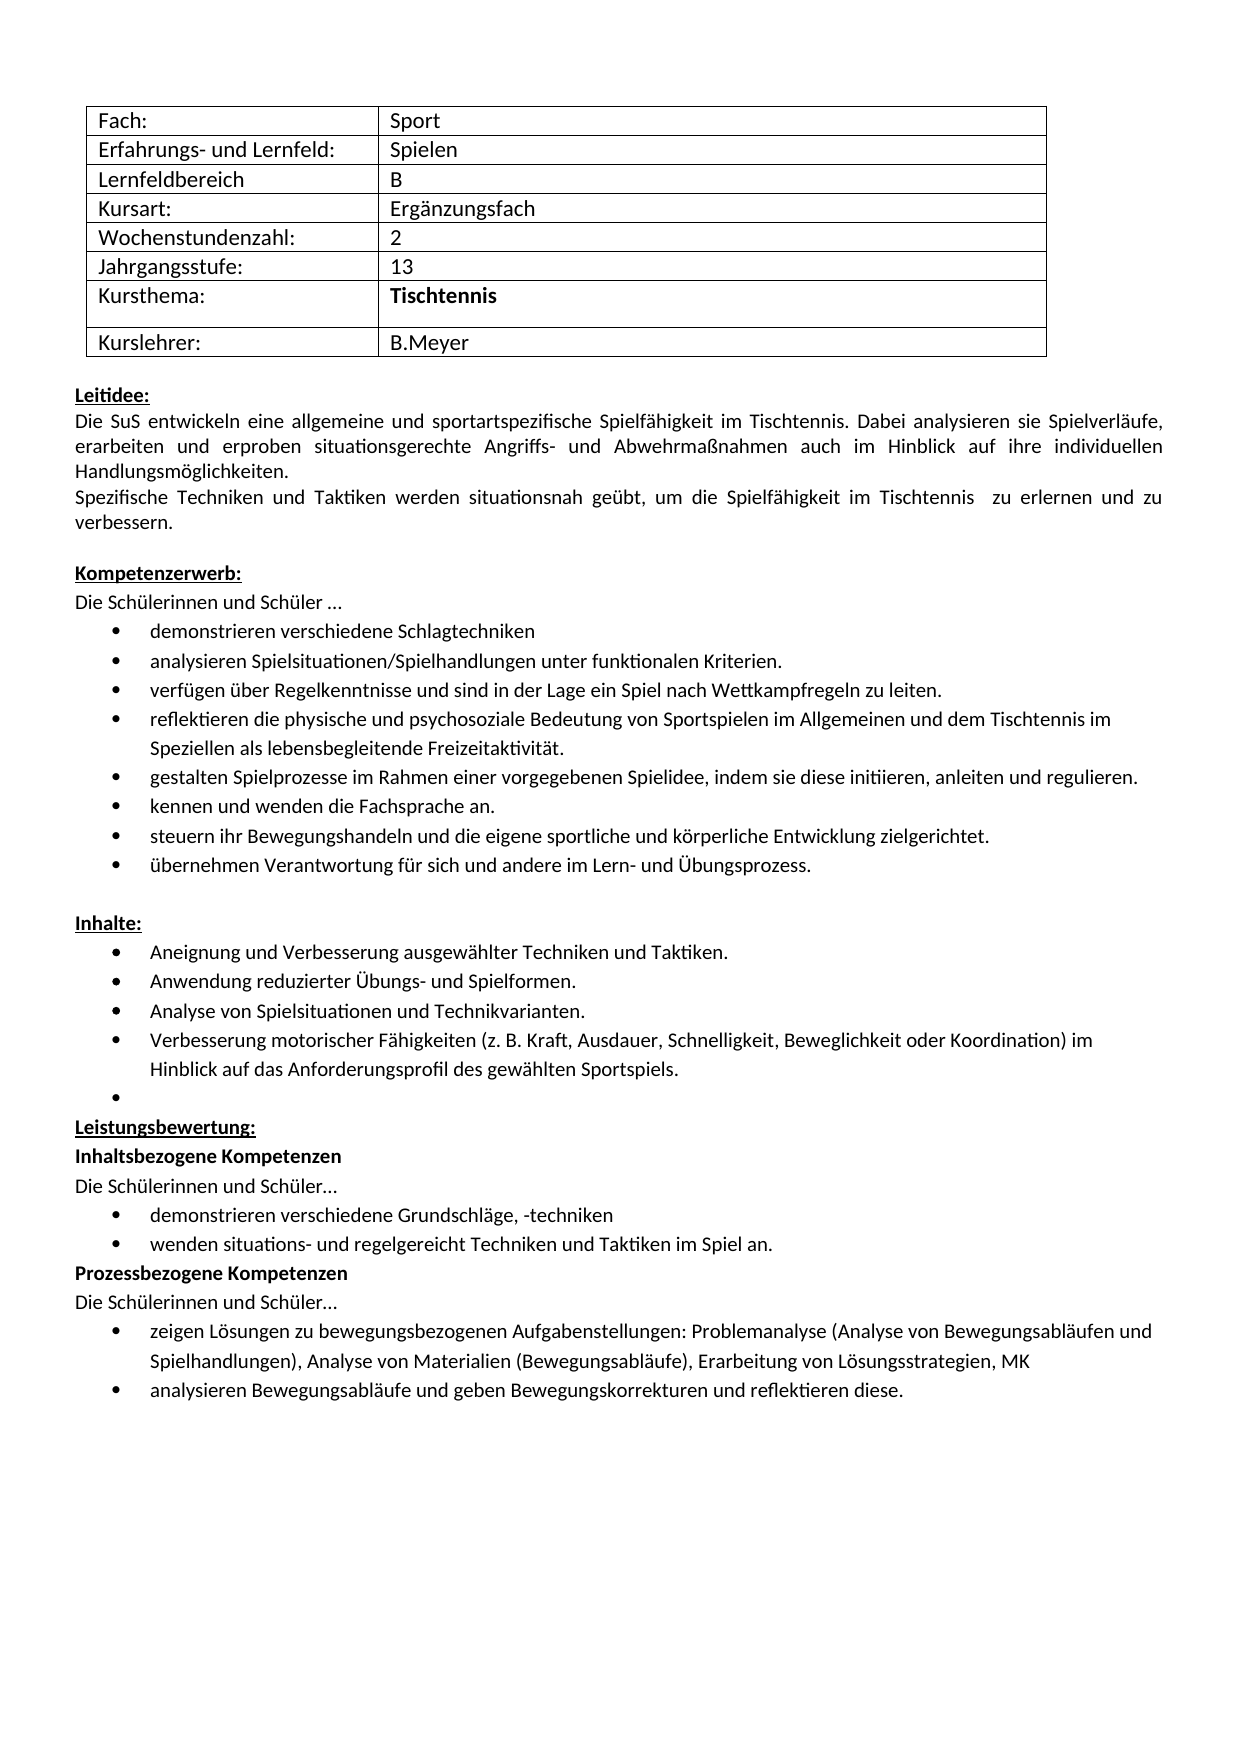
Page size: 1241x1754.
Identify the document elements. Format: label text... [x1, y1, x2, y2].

list analysieren Bewegungsabläufe und geben Bewegungskorrekturen und reflektieren diese. [112, 1377, 1165, 1402]
table_header Sport [379, 107, 1046, 134]
table_cell Tischtennis [379, 281, 1046, 327]
table_cell Lernfeldbereich [87, 165, 378, 193]
text Leitidee: Die SuS entwickeln eine allgemeine und sportartspezifische Spielfähigkeit im Tischtennis. Dabei analysieren sie Spielverläufe, erarbeiten und erproben situationsgerechte Angriffs- und Abwehrmaßnahmen auch im Hinblick auf ihre individuellen Handlungsmöglichkeiten. Spezifische Techniken und Taktiken werden situationsnah geübt, um die Spielfähigkeit im Tischtennis zu erlernen und zu verbessern. [75, 382, 1165, 535]
list verfügen über Regelkenntnisse und sind in der Lage ein Spiel nach Wettkampfregeln zu leiten. [112, 677, 1165, 702]
list Verbesserung motorischer Fähigkeiten (z. B. Kraft, Ausdauer, Schnelligkeit, Beweglichkeit oder Koordination) im Hinblick auf das Anforderungsprofil des gewählten Sportspiels. [112, 1027, 1165, 1082]
table_cell Ergänzungsfach [379, 194, 1046, 222]
text Leistungsbewertung: [75, 1114, 1165, 1140]
list demonstrieren verschiedene Grundschläge, -techniken [112, 1202, 1165, 1227]
text Die Schülerinnen und Schüler… [75, 1173, 1165, 1198]
list steuern ihr Bewegungshandeln und die eigene sportliche und körperliche Entwicklung zielgerichtet. [112, 823, 1165, 848]
table_header Fach: [87, 107, 378, 134]
table_cell B.Meyer [379, 328, 1046, 356]
list Analyse von Spielsituationen und Technikvarianten. [112, 998, 1165, 1023]
table_cell Kursthema: [87, 281, 378, 327]
table_cell Wochenstundenzahl: [87, 223, 378, 251]
list demonstrieren verschiedene Schlagtechniken [112, 619, 1165, 644]
list gestalten Spielprozesse im Rahmen einer vorgegebenen Spielidee, indem sie diese initiieren, anleiten und regulieren. [112, 764, 1165, 790]
table_cell Kursart: [87, 194, 378, 222]
table_cell Erfahrungs- und Lernfeld: [87, 136, 378, 164]
list wenden situations- und regelgereicht Techniken und Taktiken im Spiel an. [112, 1231, 1165, 1257]
text Prozessbezogene Kompetenzen [75, 1260, 1165, 1286]
list Aneignung und Verbesserung ausgewählter Techniken und Taktiken. [112, 939, 1165, 965]
table_cell 13 [379, 252, 1046, 280]
table_cell Spielen [379, 136, 1046, 164]
table_cell B [379, 165, 1046, 193]
text Inhalte: [75, 910, 1165, 936]
table_cell Kurslehrer: [87, 328, 378, 356]
table_cell 2 [379, 223, 1046, 251]
text Kompetenzerwerb: Die Schülerinnen und Schüler … [75, 560, 1165, 615]
text Die Schülerinnen und Schüler… [75, 1289, 1165, 1315]
list reflektieren die physische und psychosoziale Bedeutung von Sportspielen im Allgemeinen und dem Tischtennis im Speziellen als lebensbegleitende Freizeitaktivität. [112, 706, 1165, 761]
list Anwendung reduzierter Übungs- und Spielformen. [112, 969, 1165, 994]
text Inhaltsbezogene Kompetenzen [75, 1144, 1165, 1169]
list zeigen Lösungen zu bewegungsbezogenen Aufgabenstellungen: Problemanalyse (Analyse von Bewegungsabläufen und Spielhandlungen), Analyse von Materialien (Bewegungsabläufe), Erarbeitung von Lösungsstrategien, MK [112, 1319, 1165, 1373]
list kennen und wenden die Fachsprache an. [112, 794, 1165, 819]
list übernehmen Verantwortung für sich und andere im Lern- und Übungsprozess. [112, 852, 1165, 877]
list analysieren Spielsituationen/Spielhandlungen unter funktionalen Kriterien. [112, 648, 1165, 673]
table_cell Jahrgangsstufe: [87, 252, 378, 280]
